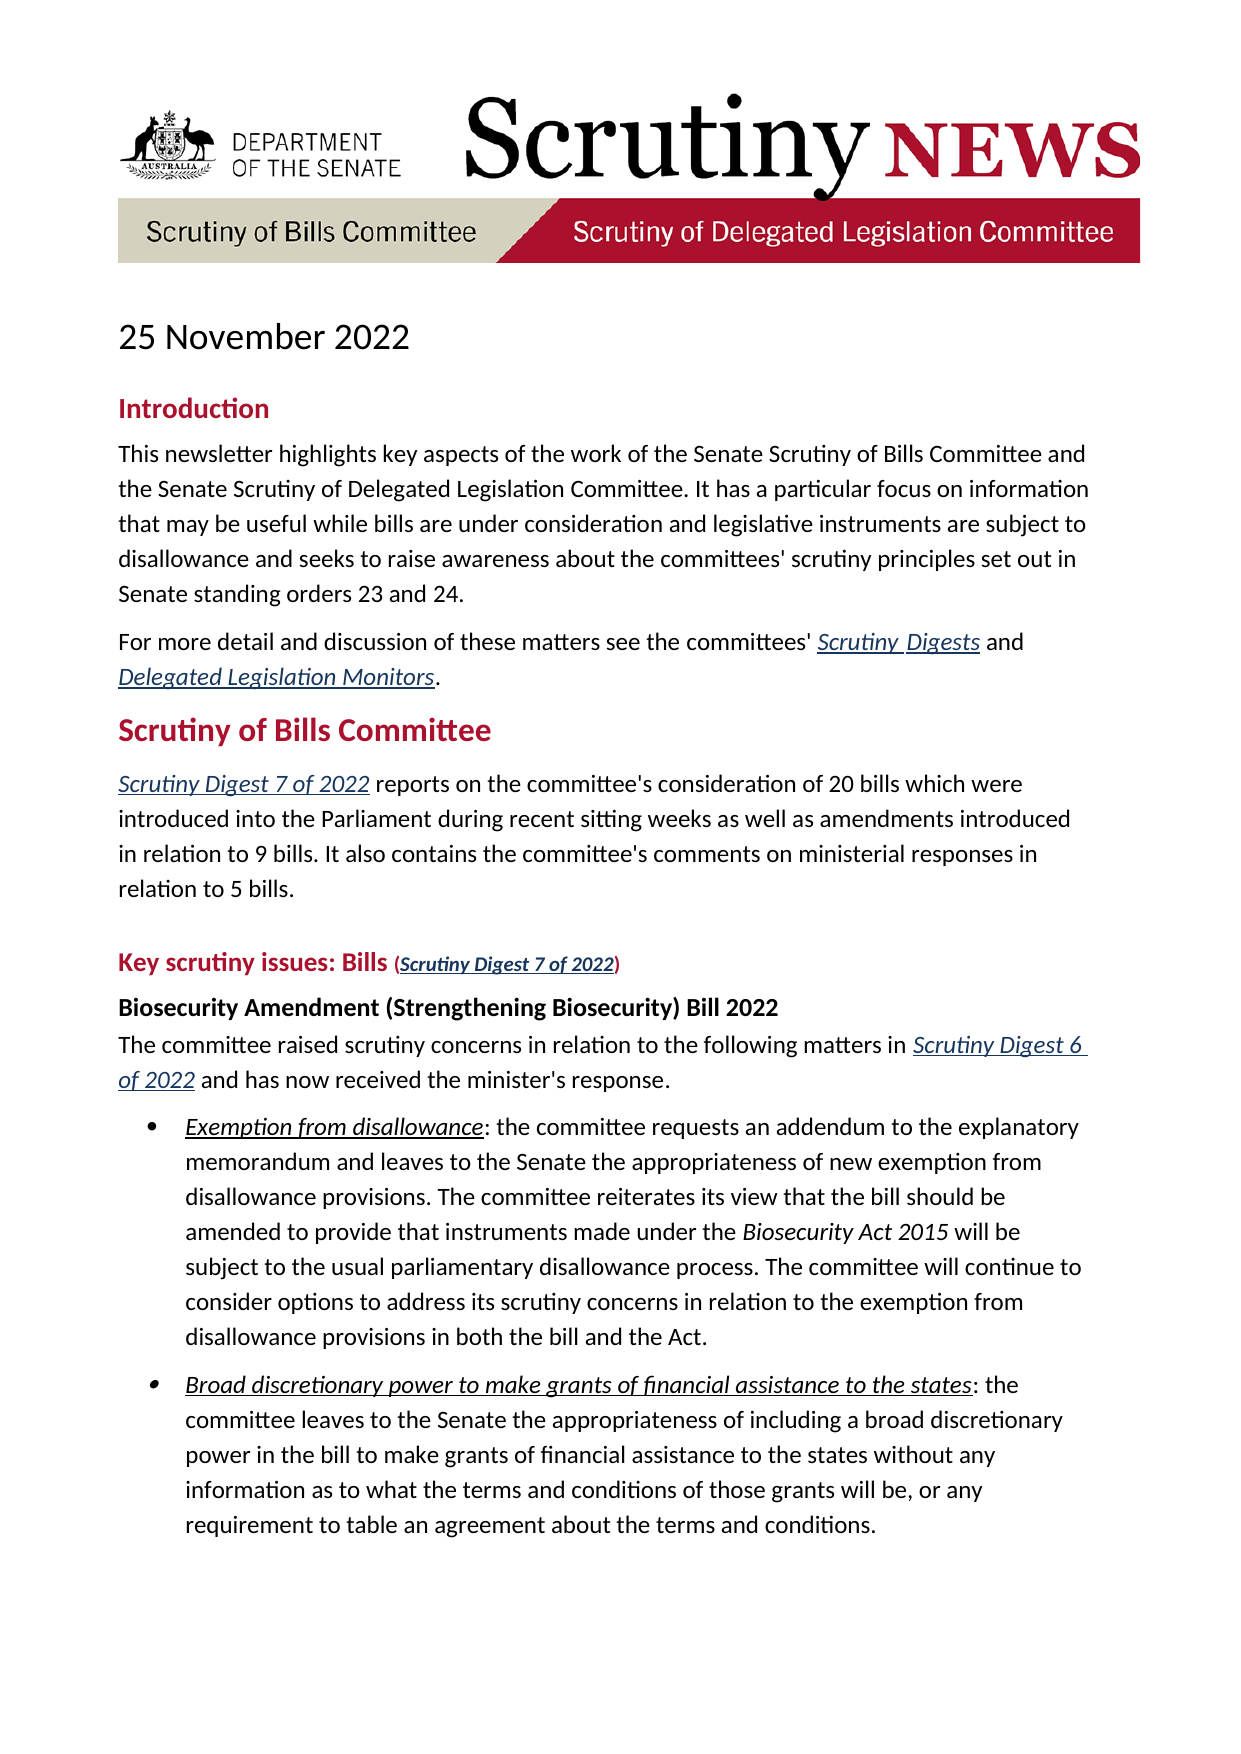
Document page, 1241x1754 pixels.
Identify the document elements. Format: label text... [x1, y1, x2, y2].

text For more detail and discussion of these matters see the committees' Scrutiny Digests and Delegated Legislation Monitors. [118, 626, 1093, 692]
text This newsletter highlights key aspects of the work of the Senate Scrutiny of Bills Committee and the Senate Scrutiny of Delegated Legislation Committee. It has a particular focus on information that may be useful while bills are under consideration and legislative instruments are subject to disallowance and seeks to raise awareness about the committees' scrutiny principles set out in Senate standing orders 23 and 24. [118, 438, 1093, 609]
list Broad discretionary power to make grants of financial assistance to the states: the committee leaves to the Senate the appropriateness of including a broad discretionary power in the bill to make grants of financial assistance to the states without any information as to what the terms and conditions of those grants will be, or any requirement to table an agreement about the terms and conditions. [148, 1369, 1093, 1539]
subtitle Biosecurity Amendment (Strengthening Biosecurity) Bill 2022 [118, 991, 1093, 1023]
text Scrutiny Digest 7 of 2022 reports on the committee's consideration of 20 bills which were introduced into the Parliament during recent sitting weeks as well as amendments introduced in relation to 9 bills. It also contains the committee's comments on ministerial responses in relation to 5 bills. [118, 768, 1093, 903]
picture [118, 73, 1141, 263]
text Scrutiny of Bills Committee [118, 708, 1093, 749]
text The committee raised scrutiny concerns in relation to the following matters in Scrutiny Digest 6 of 2022 and has now received the minister's response. [118, 1029, 1093, 1094]
text 25 November 2022 [118, 313, 1122, 358]
list Exemption from disallowance: the committee requests an addendum to the explanatory memorandum and leaves to the Senate the appropriateness of new exemption from disallowance provisions. The committee reiterates its view that the bill should be amended to provide that instruments made under the Biosecurity Act 2015 will be subject to the usual parliamentary disallowance process. The committee will continue to consider options to address its scrutiny concerns in relation to the exemption from disallowance provisions in both the bill and the Act. [148, 1111, 1093, 1352]
subtitle Key scrutiny issues: Bills (Scrutiny Digest 7 of 2022) [118, 945, 1093, 978]
subtitle Introduction [118, 390, 1093, 426]
